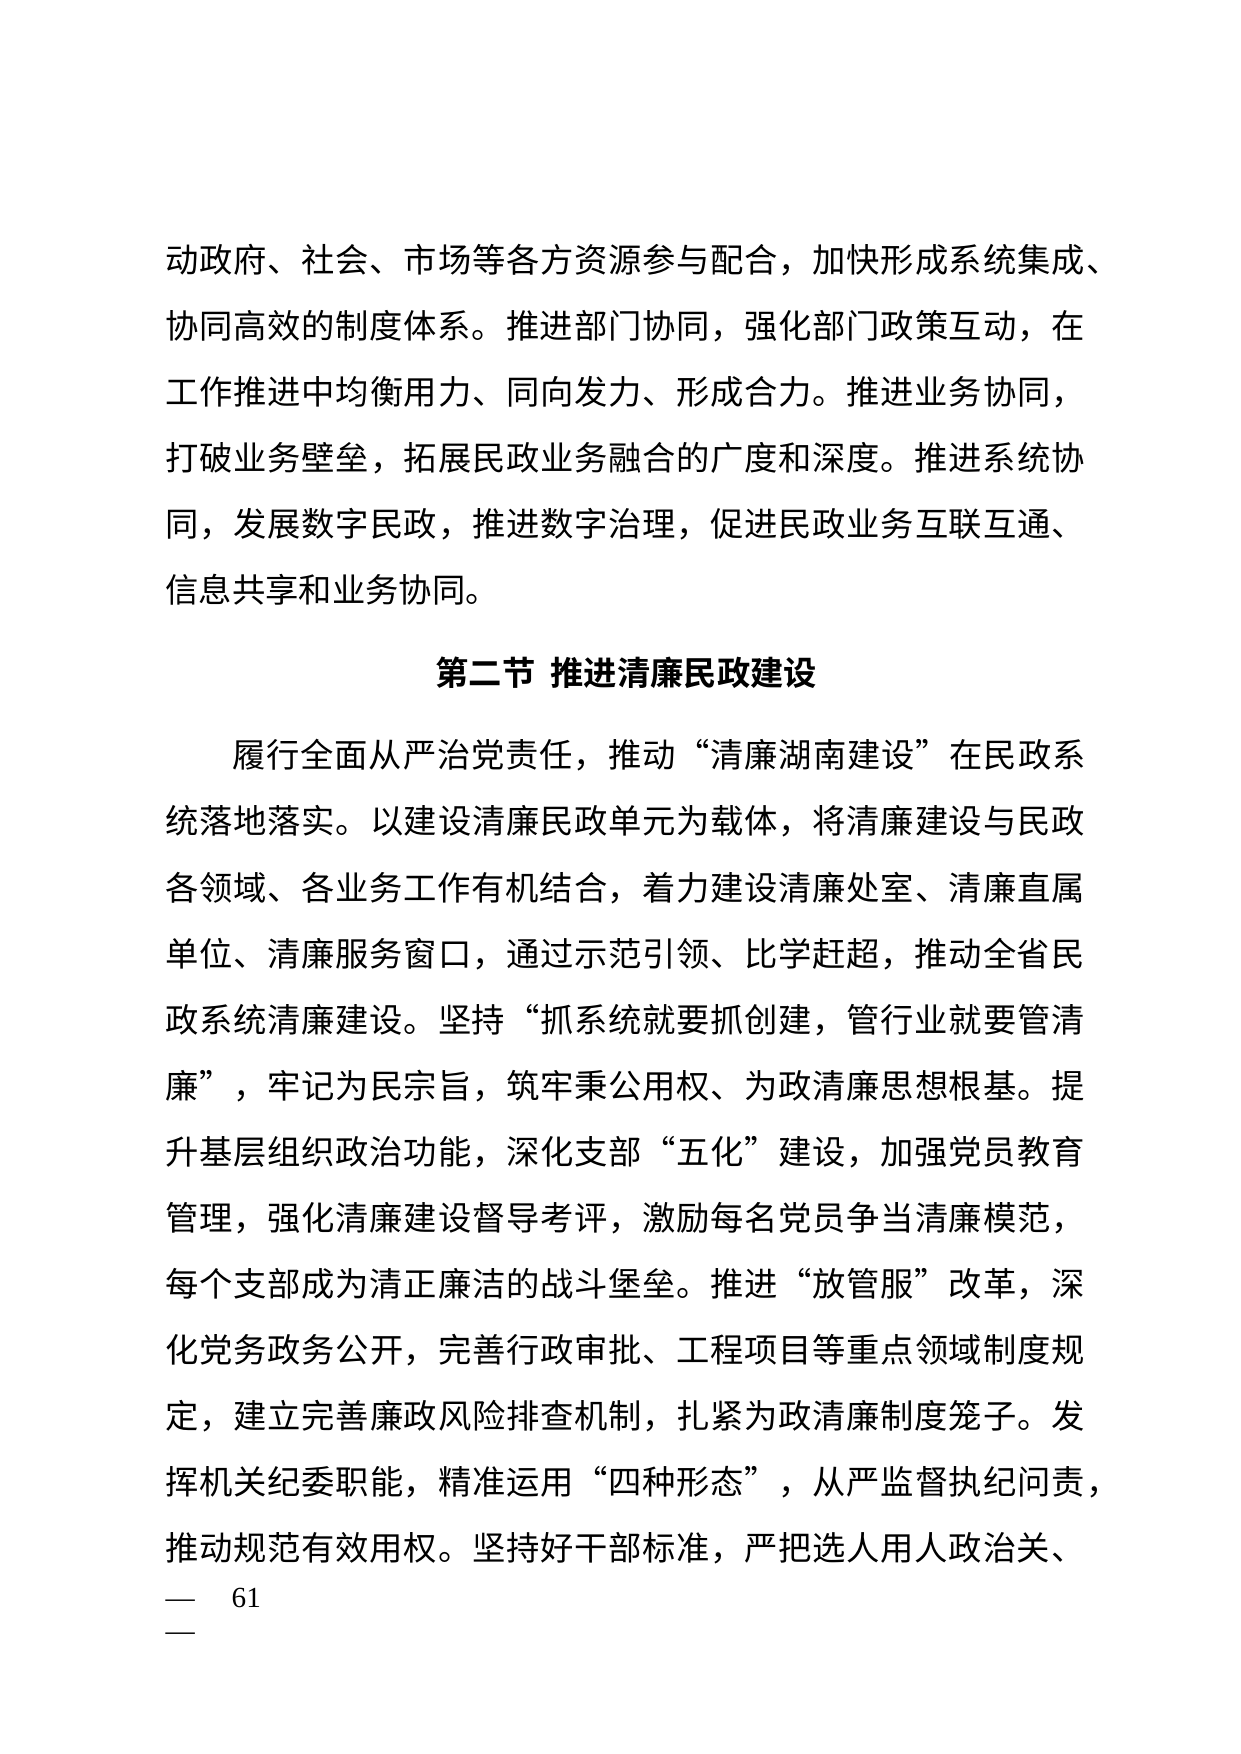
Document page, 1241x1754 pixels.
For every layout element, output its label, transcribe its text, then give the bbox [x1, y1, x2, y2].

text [165, 225, 1087, 621]
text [165, 720, 1087, 1579]
subtitle 第二节 推进清廉民政建设 [165, 638, 1087, 704]
